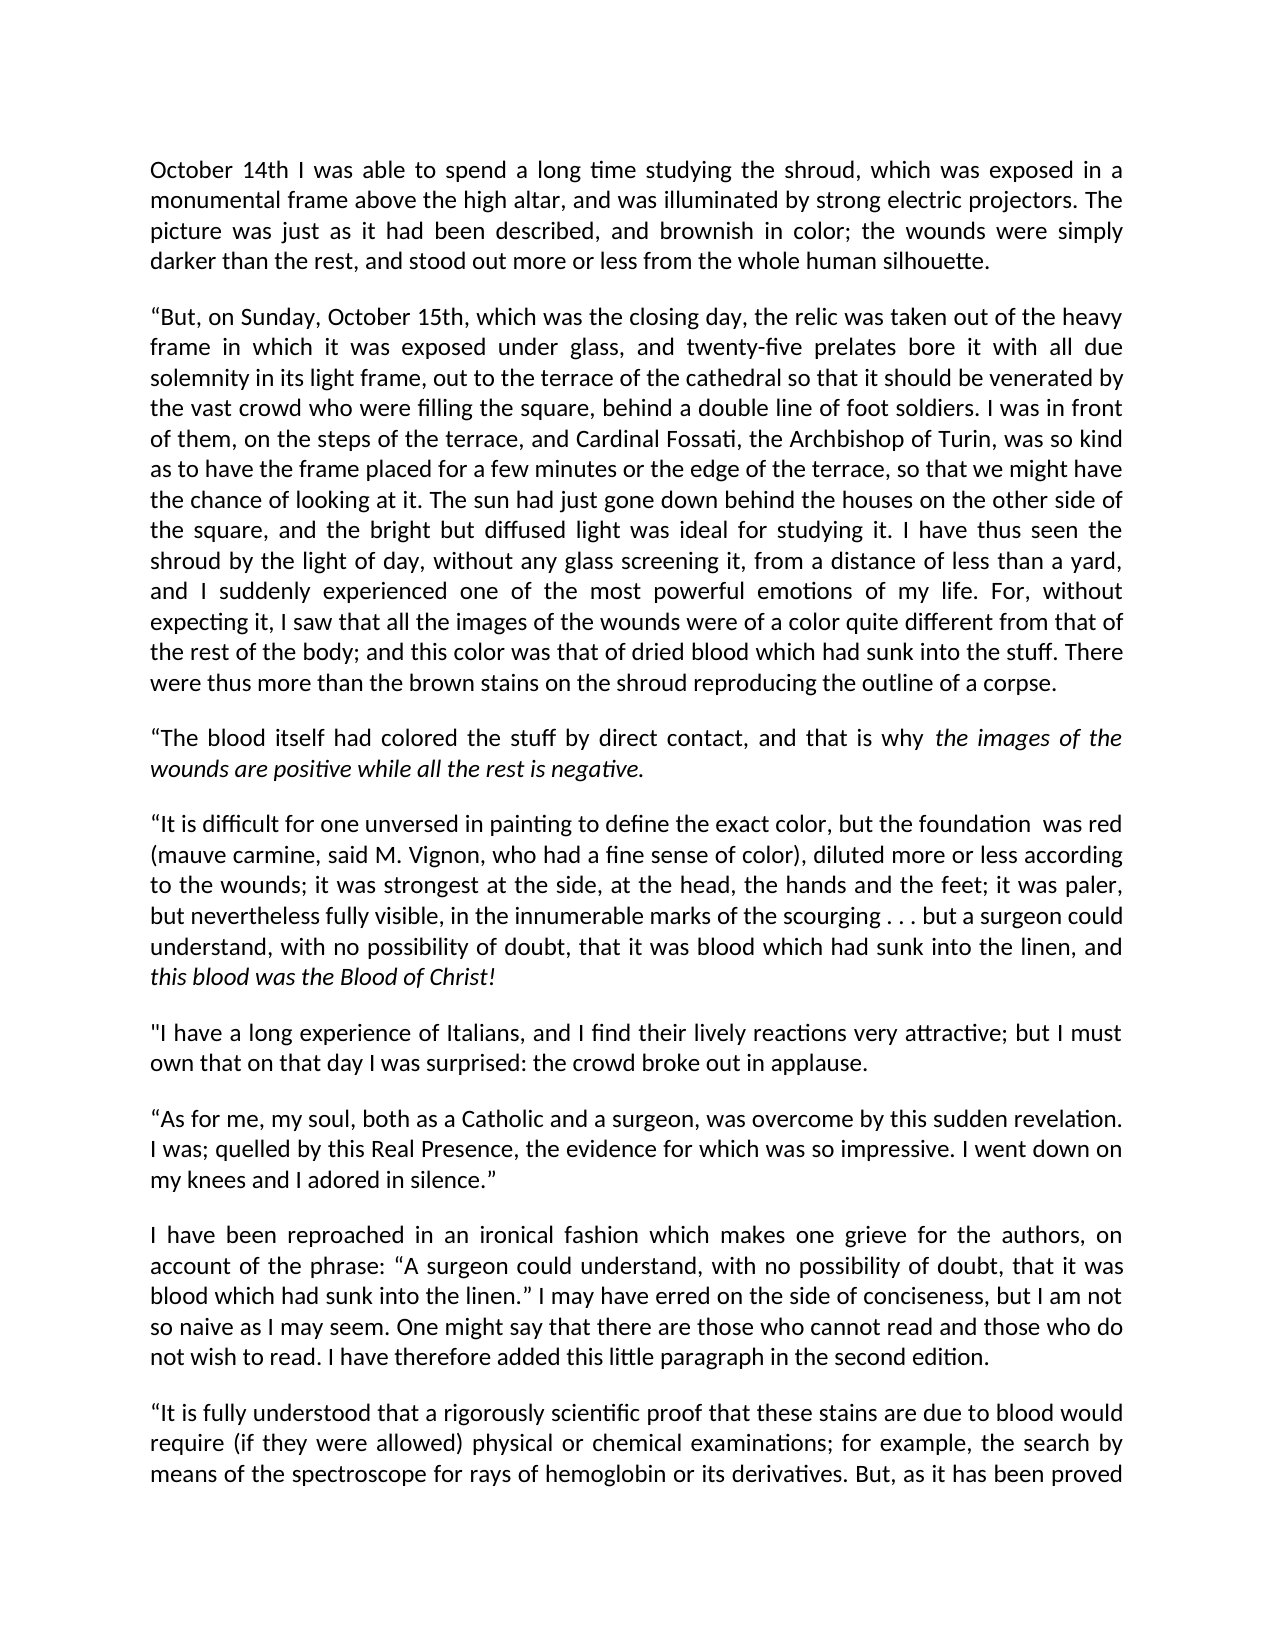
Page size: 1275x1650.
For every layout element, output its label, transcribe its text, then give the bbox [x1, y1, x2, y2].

text “But, on Sunday, October 15th, which was the closing day, the relic was taken out of the heavy frame in which it was exposed under glass, and twenty-five prelates bore it with all due solemnity in its light frame, out to the terrace of the cathedral so that it should be venerated by the vast crowd who were filling the square, behind a double line of foot soldiers. I was in front of them, on the steps of the terrace, and Cardinal Fossati, the Archbishop of Turin, was so kind as to have the frame placed for a few minutes or the edge of the terrace, so that we might have the chance of looking at it. The sun had just gone down behind the houses on the other side of the square, and the bright but diffused light was ideal for studying it. I have thus seen the shroud by the light of day, without any glass screening it, from a distance of less than a yard, and I suddenly experienced one of the most powerful emotions of my life. For, without expecting it, I saw that all the images of the wounds were of a color quite different from that of the rest of the body; and this color was that of dried blood which had sunk into the stuff. There were thus more than the brown stains on the shroud reproducing the outline of a corpse. [150, 301, 1125, 698]
text “The blood itself had colored the stuff by direct contact, and that is why the images of the wounds are positive while all the rest is negative. [150, 723, 1125, 784]
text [150, 1397, 1125, 1488]
text I have been reproached in an ironical fashion which makes one grieve for the authors, on account of the phrase: “A surgeon could understand, with no possibility of doubt, that it was blood which had sunk into the linen.” I may have erred on the side of conciseness, but I am not so naive as I may seem. One might say that there are those who cannot read and those who do not wish to read. I have therefore added this little paragraph in the second edition. [150, 1219, 1125, 1372]
text "I have a long experience of Italians, and I find their lively reactions very attractive; but I must own that on that day I was surprised: the crowd broke out in applause. [150, 1017, 1125, 1078]
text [150, 154, 1125, 276]
text “As for me, my soul, both as a Catholic and a surgeon, was overcome by this sudden revelation. I was; quelled by this Real Presence, the evidence for which was so impressive. I went down on my knees and I adored in silence.” [150, 1103, 1125, 1194]
text “It is difficult for one unversed in painting to define the exact color, but the foundation was red (mauve carmine, said M. Vignon, who had a fine sense of color), diluted more or less according to the wounds; it was strongest at the side, at the head, the hands and the feet; it was paler, but nevertheless fully visible, in the innumerable marks of the scourging . . . but a surgeon could understand, with no possibility of doubt, that it was blood which had sunk into the linen, and this blood was the Blood of Christ! [150, 809, 1125, 992]
